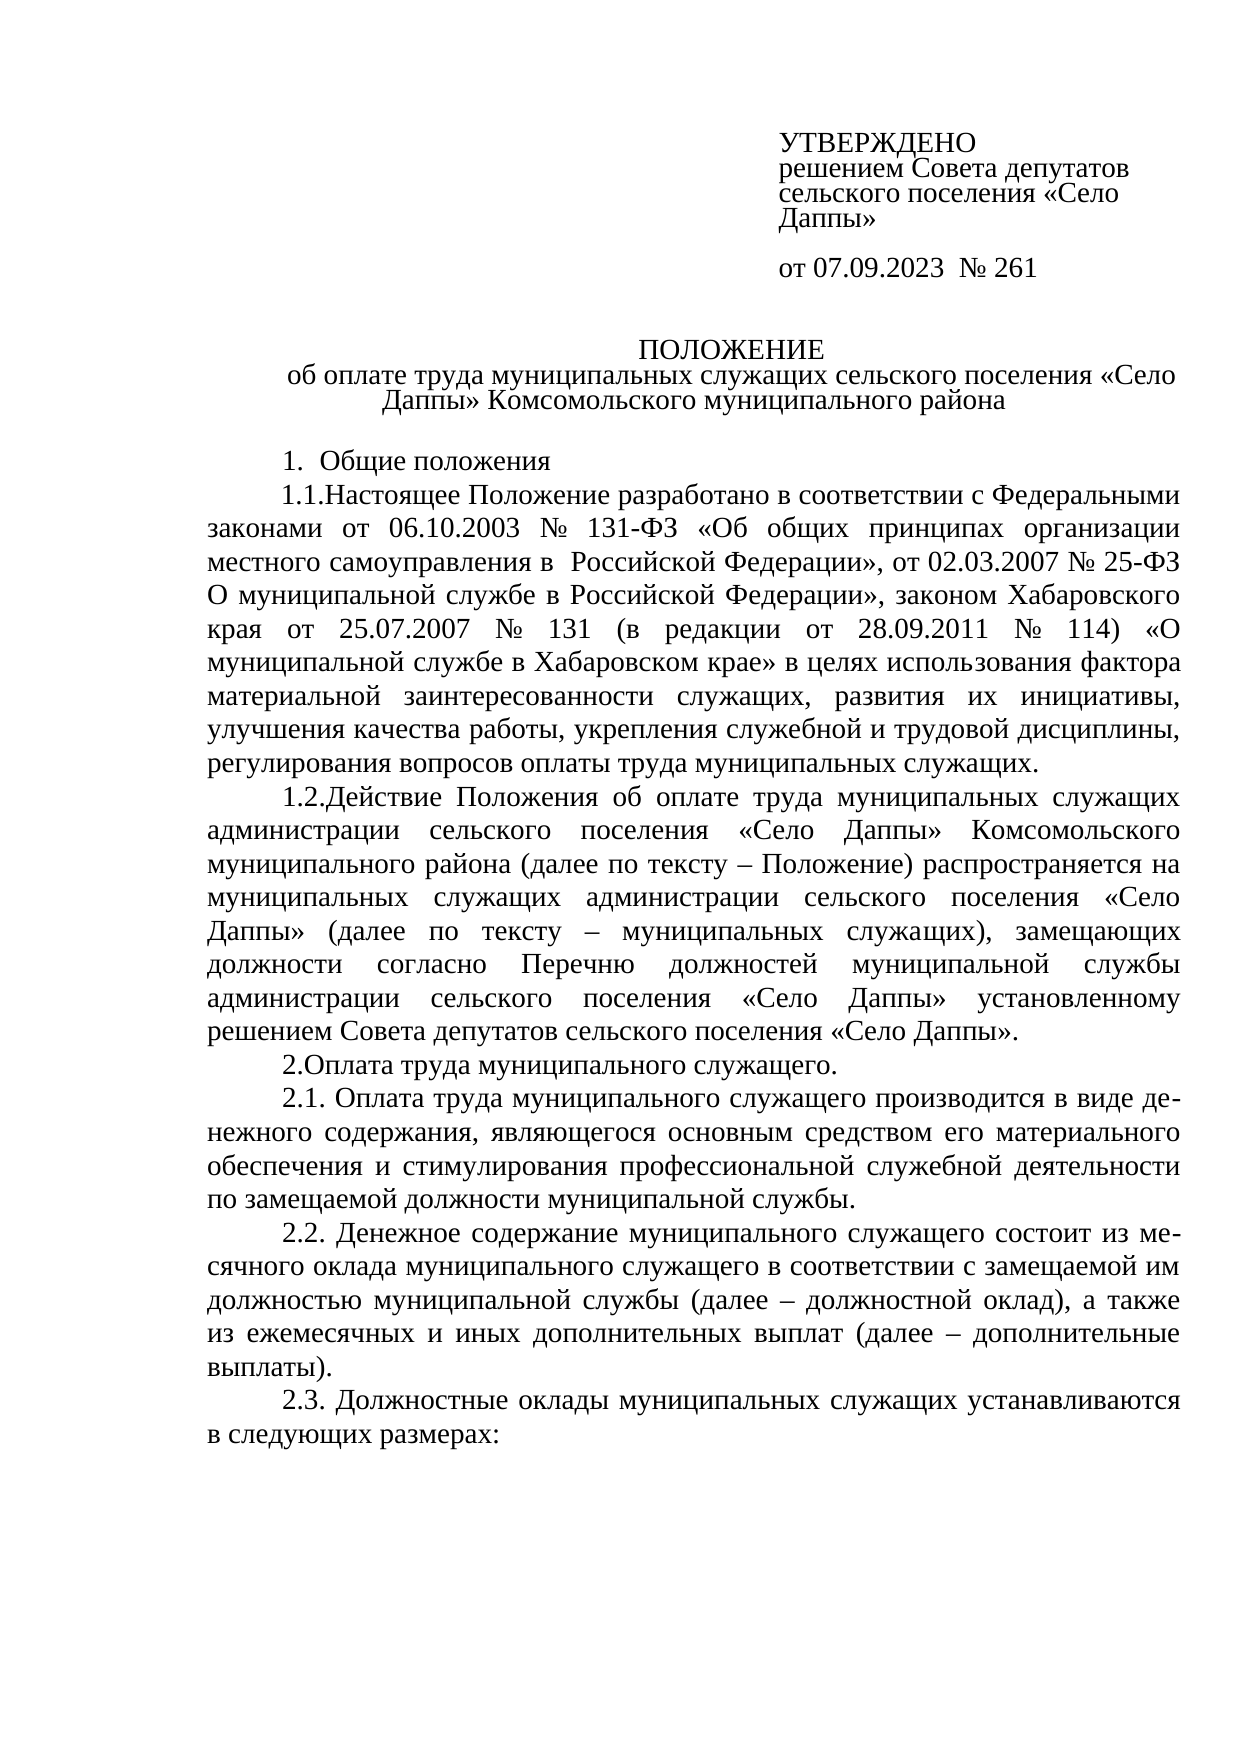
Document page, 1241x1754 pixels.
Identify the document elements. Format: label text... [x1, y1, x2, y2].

text об оплате труда муниципальных служащих сельского поселения «Село Даппы» Комсомольского муниципального района [207, 364, 1181, 414]
text 2.3. Должностные оклады муниципальных служащих устанавливаются в следующих размерах: [207, 1382, 1181, 1449]
text ПОЛОЖЕНИЕ [207, 339, 1181, 364]
text 2.Оплата труда муниципального служащего. [207, 1047, 1181, 1081]
list Общие положения [282, 443, 1181, 477]
table_header УТВЕРЖДЕНО решением Совета депутатов сельского поселения «Село Даппы» от 07.09.2023 № 261 [767, 133, 1162, 299]
text 1.2.Действие Положения об оплате труда муниципальных служащих администрации сельского поселения «Село Даппы» Комсомольского муниципального района (далее по тексту – Положение) распространяется на муниципальных служащих администрации сельского поселения «Село Даппы» (далее по тексту – муниципальных служащих), замещающих должности согласно Перечню должностей муниципальной службы администрации сельского поселения «Село Даппы» установленному решением Совета депутатов сельского поселения «Село Даппы». [207, 779, 1181, 1047]
text 2.2. Денежное содержание муниципального служащего состоит из месячного оклада муниципального служащего в соответствии с замещаемой им должностью муниципальной службы (далее – должностной оклад), а также из ежемесячных и иных дополнительных выплат (далее – дополнительные выплаты). [207, 1215, 1181, 1382]
text 1.1.Настоящее Положение разработано в соответствии с Федеральными законами от 06.10.2003 № 131-ФЗ «Об общих принципах организации местного самоуправления в Российской Федерации», от 02.03.2007 № 25-ФЗ О муниципальной службе в Российской Федерации», законом Хабаровского края от 25.07.2007 № 131 (в редакции от 28.09.2011 № 114) «О муниципальной службе в Хабаровском крае» в целях использования фактора материальной заинтересованности служащих, развития их инициативы, улучшения качества работы, укрепления служебной и трудовой дисциплины, регулирования вопросов оплаты труда муниципальных служащих. [207, 477, 1181, 779]
text 2.1. Оплата труда муниципального служащего производится в виде денежного содержания, являющегося основным средством его материального обеспечения и стимулирования профессиональной служебной деятельности по замещаемой должности муниципальной службы. [207, 1081, 1181, 1215]
